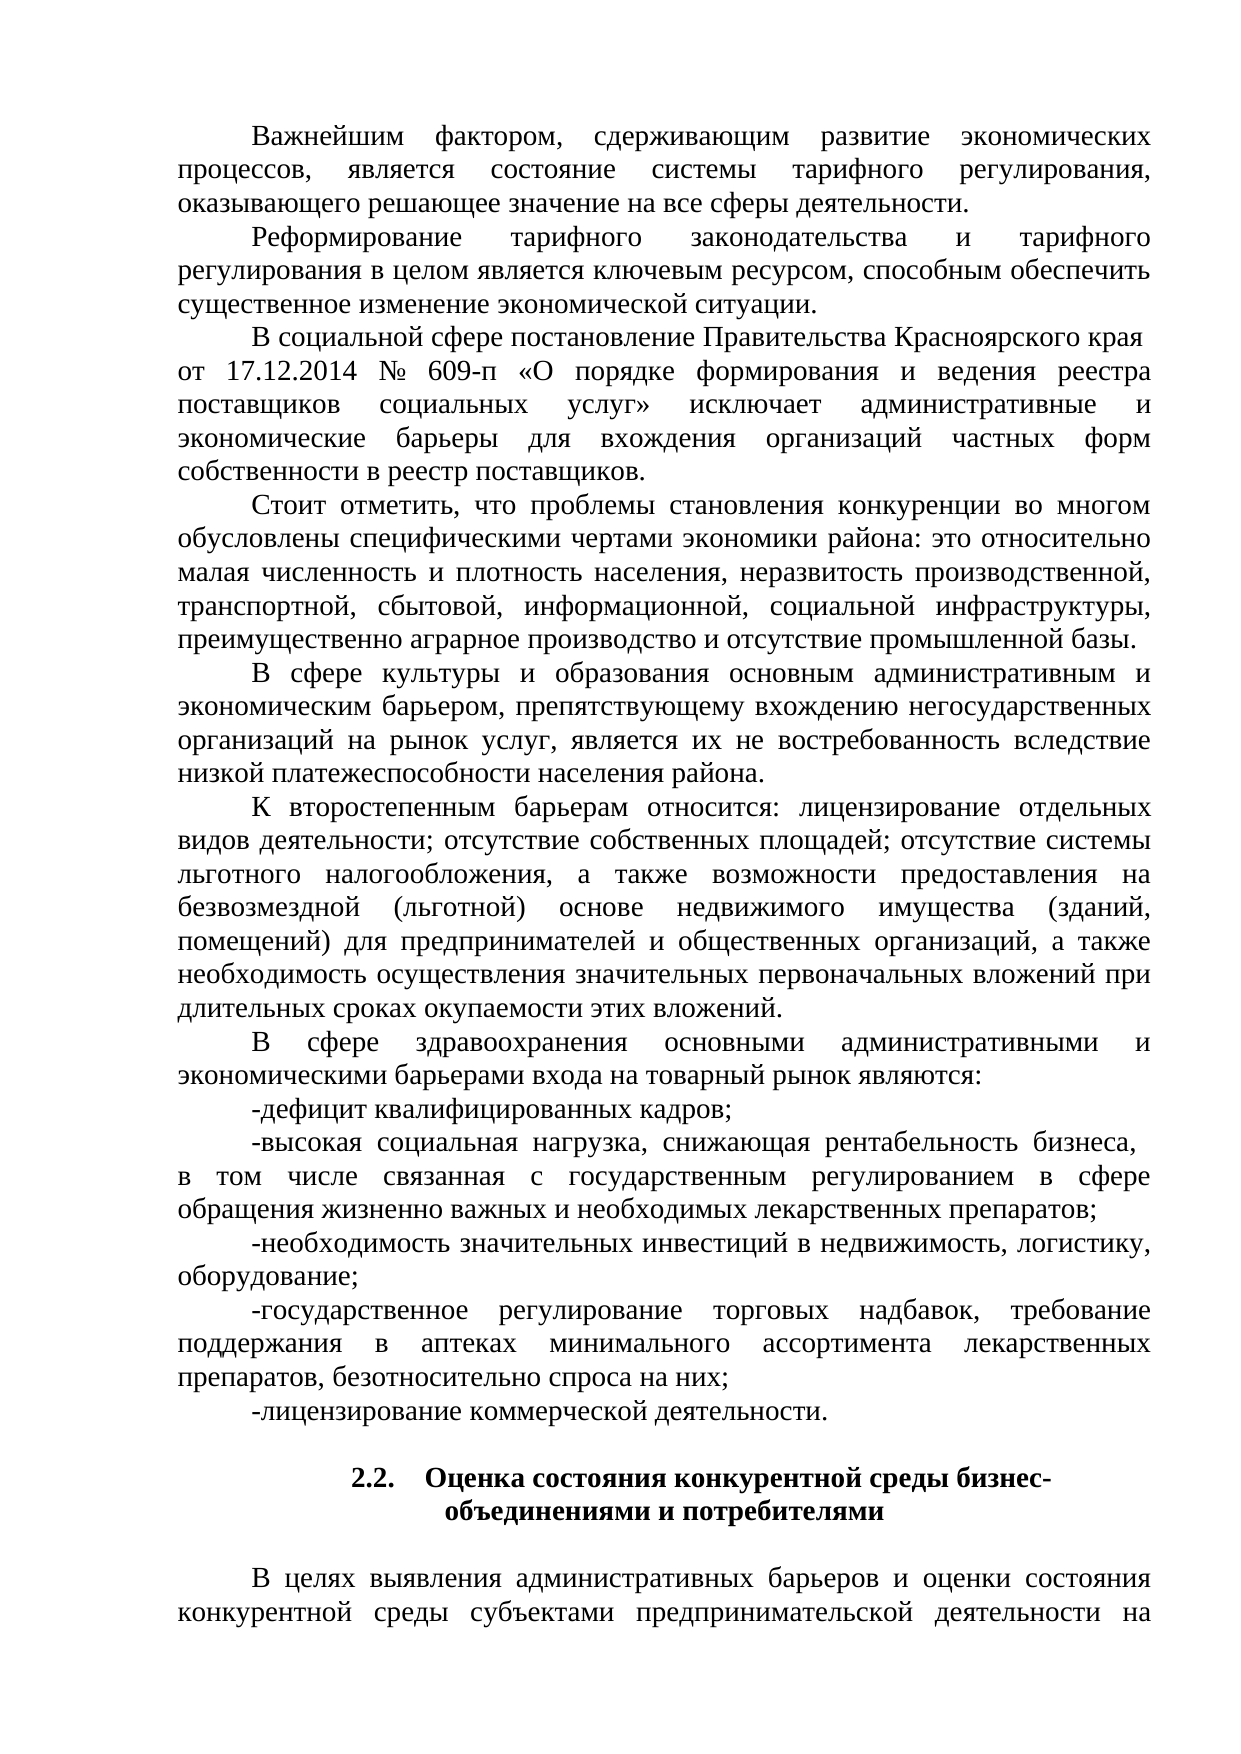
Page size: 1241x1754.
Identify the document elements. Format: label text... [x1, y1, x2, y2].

text В сфере здравоохранения основными административными и экономическими барьерами входа на товарный рынок являются: [177, 1024, 1152, 1091]
text -необходимость значительных инвестиций в недвижимость, логистику, оборудование; [177, 1225, 1152, 1292]
list Важнейшим фактором, сдерживающим развитие экономических процессов, является состояние системы тарифного регулирования, оказывающего решающее значение на все сферы деятельности. [177, 118, 1152, 219]
text -высокая социальная нагрузка, снижающая рентабельность бизнеса, в том числе связанная с государственным регулированием в сфере обращения жизненно важных и необходимых лекарственных препаратов; [177, 1124, 1152, 1225]
text -дефицит квалифицированных кадров; [177, 1091, 1152, 1124]
list Оценка состояния конкурентной среды бизнес-объединениями и потребителями [177, 1460, 1152, 1527]
list К второстепенным барьерам относится: лицензирование отдельных видов деятельности; отсутствие собственных площадей; отсутствие системы льготного налогообложения, а также возможности предоставления на безвозмездной (льготной) основе недвижимого имущества (зданий, помещений) для предпринимателей и общественных организаций, а также необходимость осуществления значительных первоначальных вложений при длительных сроках окупаемости этих вложений. [177, 789, 1152, 1024]
list Реформирование тарифного законодательства и тарифного регулирования в целом является ключевым ресурсом, способным обеспечить существенное изменение экономической ситуации. [177, 219, 1152, 319]
list Стоит отметить, что проблемы становления конкуренции во многом обусловлены специфическими чертами экономики района: это относительно малая численность и плотность населения, неразвитость производственной, транспортной, сбытовой, информационной, социальной инфраструктуры, преимущественно аграрное производство и отсутствие промышленной базы. [177, 487, 1152, 655]
list В сфере культуры и образования основным административным и экономическим барьером, препятствующему вхождению негосударственных организаций на рынок услуг, является их не востребованность вследствие низкой платежеспособности населения района. [177, 655, 1152, 789]
text -государственное регулирование торговых надбавок, требование поддержания в аптеках минимального ассортимента лекарственных препаратов, безотносительно спроса на них; [177, 1292, 1152, 1393]
list -лицензирование коммерческой деятельности. [177, 1393, 1152, 1426]
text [177, 1560, 1152, 1627]
text В социальной сфере постановление Правительства Красноярского края от 17.12.2014 № 609-п «О порядке формирования и ведения реестра поставщиков социальных услуг» исключает административные и экономические барьеры для вхождения организаций частных форм собственности в реестр поставщиков. [177, 319, 1152, 487]
